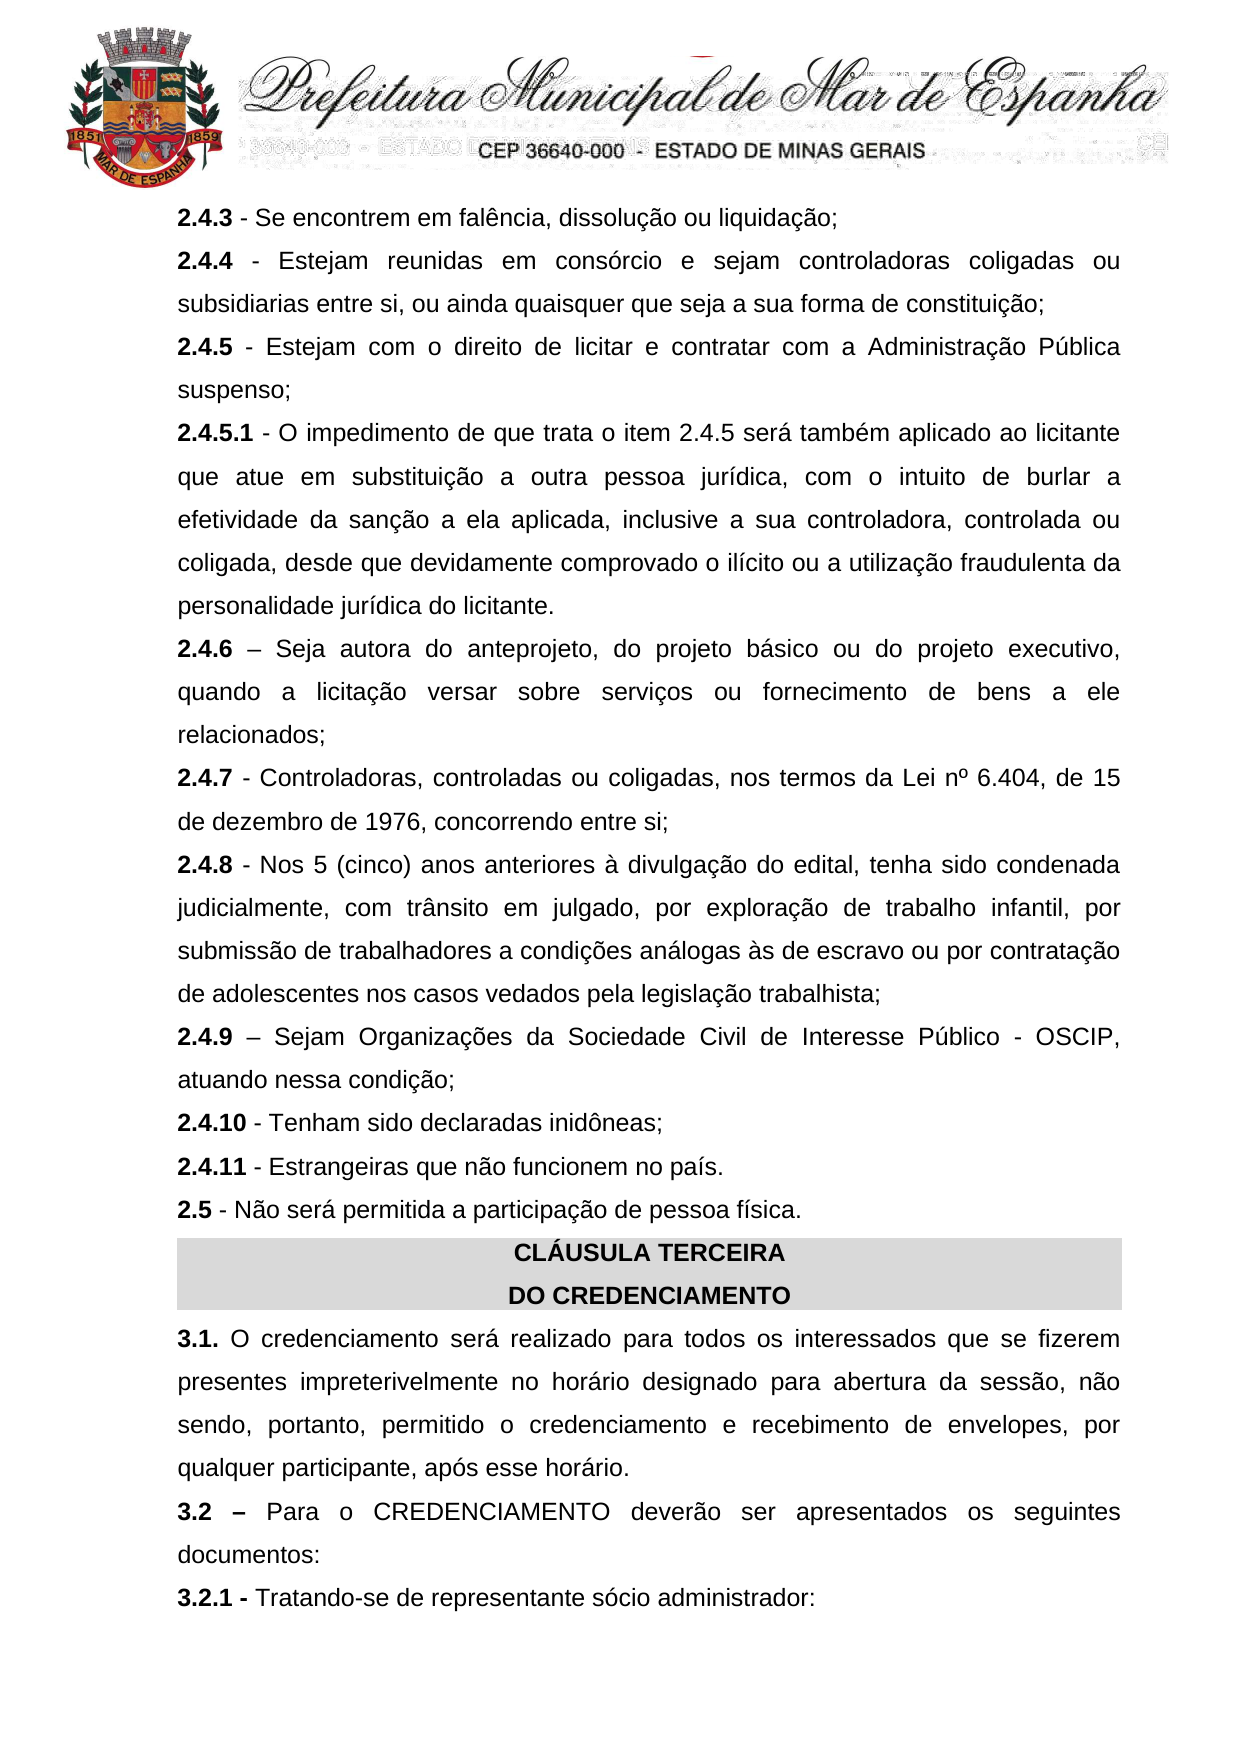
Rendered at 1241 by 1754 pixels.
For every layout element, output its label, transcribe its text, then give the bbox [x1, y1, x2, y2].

text DO CREDENCIAMENTO [177, 1281, 1122, 1310]
text 3.1. O credenciamento será realizado para todos os interessados que se fizerem presentes impreterivelmente no horário designado para abertura da sessão, não sendo, portanto, permitido o credenciamento e recebimento de envelopes, por qualquer participante, após esse horário. [177, 1324, 1122, 1482]
text 2.4.10 - Tenham sido declaradas inidôneas; [177, 1108, 1122, 1137]
text 2.4.3 - Se encontrem em falência, dissolução ou liquidação; [177, 203, 1122, 232]
text 2.4.5 - Estejam com o direito de licitar e contratar com a Administração Pública suspenso; [177, 332, 1122, 404]
picture [57, 17, 231, 190]
text 2.4.7 - Controladoras, controladas ou coligadas, nos termos da Lei nº 6.404, de 15 de dezembro de 1976, concorrendo entre si; [177, 763, 1122, 835]
text 2.4.9 – Sejam Organizações da Sociedade Civil de Interesse Público - OSCIP, atuando nessa condição; [177, 1022, 1122, 1094]
text 2.4.5.1 - O impedimento de que trata o item 2.4.5 será também aplicado ao licitante que atue em substituição a outra pessoa jurídica, com o intuito de burlar a efetividade da sanção a ela aplicada, inclusive a sua controladora, controlada ou coligada, desde que devidamente comprovado o ilícito ou a utilização fraudulenta da personalidade jurídica do licitante. [177, 418, 1122, 620]
text 2.4.8 - Nos 5 (cinco) anos anteriores à divulgação do edital, tenha sido condenada judicialmente, com trânsito em julgado, por exploração de trabalho infantil, por submissão de trabalhadores a condições análogas às de escravo ou por contratação de adolescentes nos casos vedados pela legislação trabalhista; [177, 850, 1122, 1008]
text 2.4.6 – Seja autora do anteprojeto, do projeto básico ou do projeto executivo, quando a licitação versar sobre serviços ou fornecimento de bens a ele relacionados; [177, 634, 1122, 749]
text 3.2 – Para o CREDENCIAMENTO deverão ser apresentados os seguintes documentos: [177, 1497, 1122, 1568]
text 2.4.4 - Estejam reunidas em consórcio e sejam controladoras coligadas ou subsidiarias entre si, ou ainda quaisquer que seja a sua forma de constituição; [177, 246, 1122, 318]
text CLÁUSULA TERCEIRA [177, 1238, 1122, 1267]
picture [238, 56, 1169, 170]
text 2.5 - Não será permitida a participação de pessoa física. [177, 1195, 1122, 1223]
text 2.4.11 - Estrangeiras que não funcionem no país. [177, 1152, 1122, 1180]
text 3.2.1 - Tratando-se de representante sócio administrador: [177, 1583, 1122, 1612]
